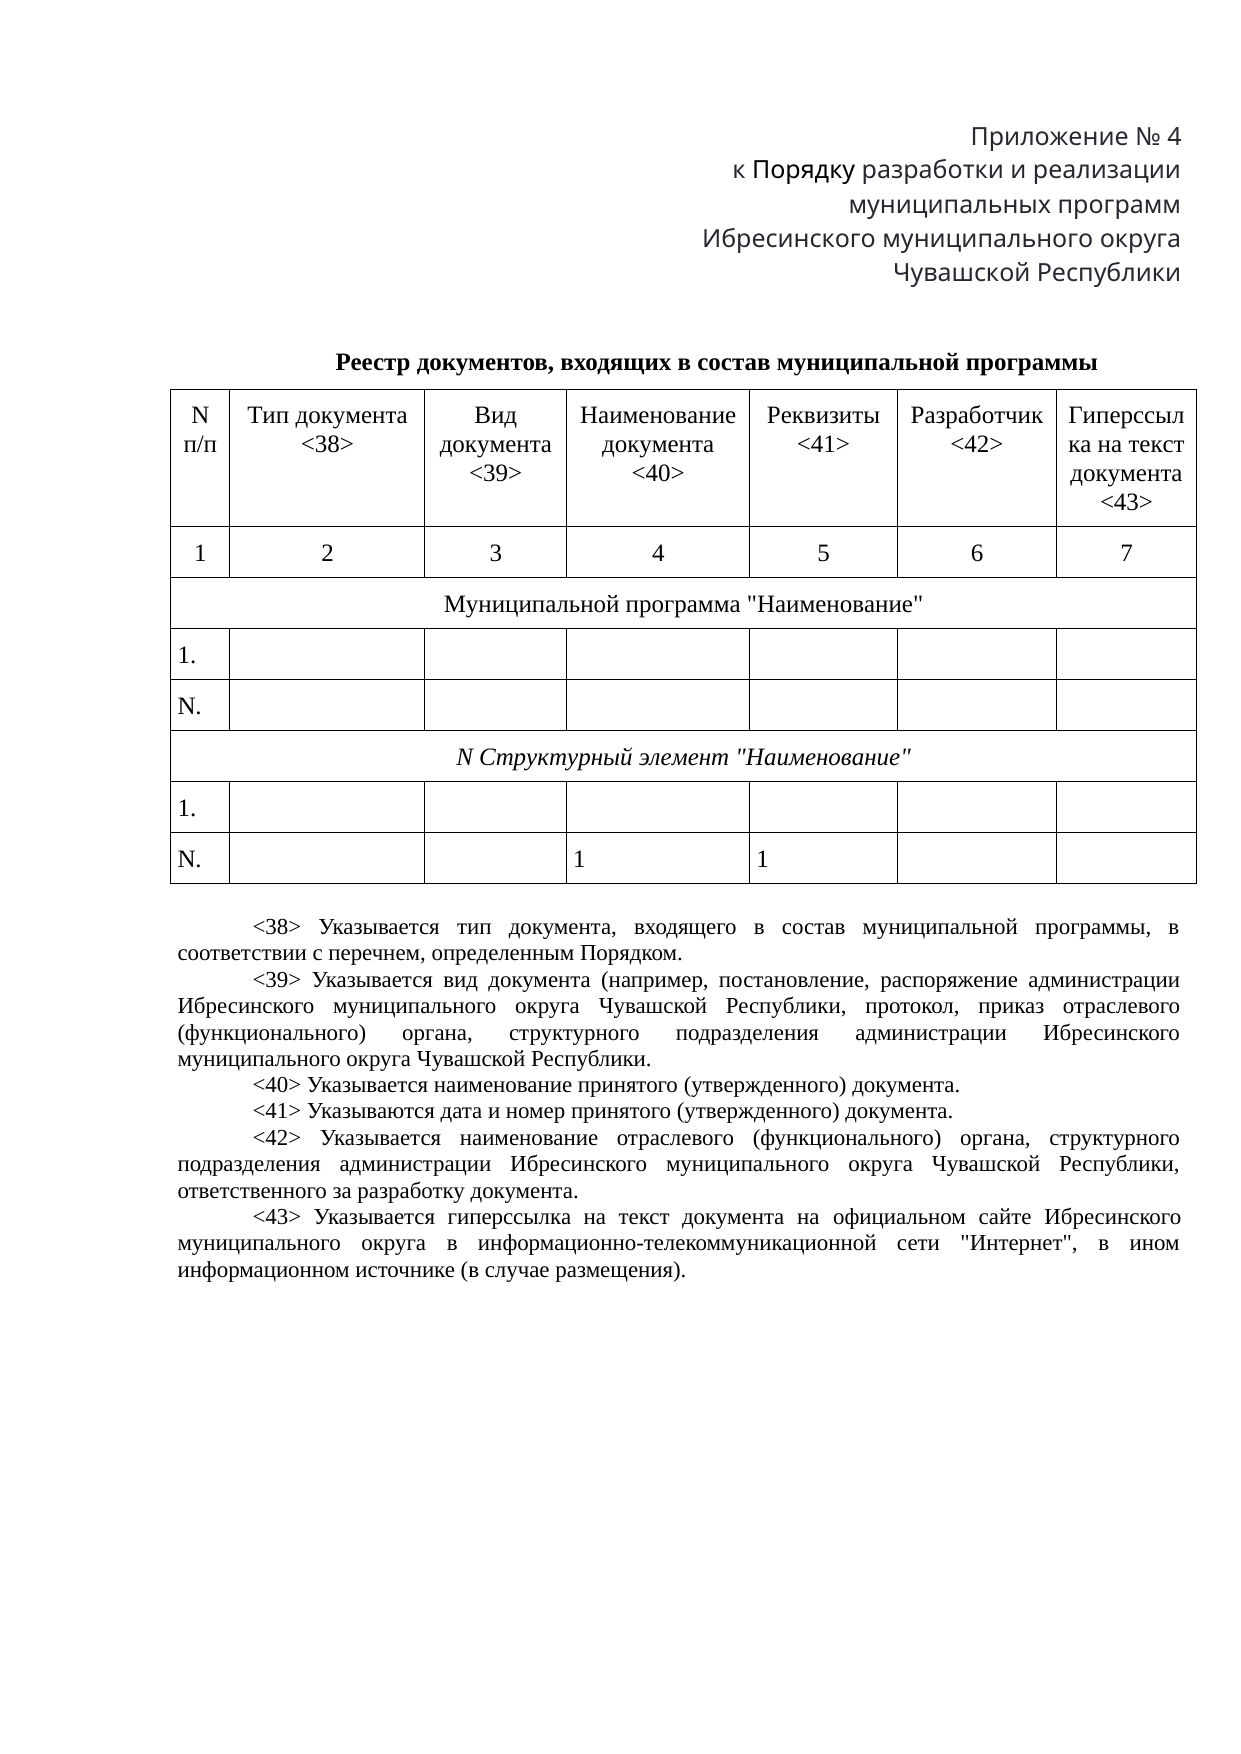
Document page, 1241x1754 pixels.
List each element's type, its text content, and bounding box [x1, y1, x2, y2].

text <39> Указывается вид документа (например, постановление, распоряжение администрации Ибресинского муниципального округа Чувашской Республики, протокол, приказ отраслевого (функционального) органа, структурного подразделения администрации Ибресинского муниципального округа Чувашской Республики. [177, 966, 1181, 1071]
table_cell [1057, 680, 1196, 730]
text <41> Указываются дата и номер принятого (утвержденного) документа. [177, 1098, 1181, 1124]
table_cell 6 [898, 527, 1056, 577]
table_cell 4 [567, 527, 749, 577]
table_cell [898, 833, 1056, 883]
table_cell [425, 782, 566, 832]
table_cell 1 [171, 527, 229, 577]
table_cell 1 [567, 833, 749, 883]
table_header Тип документа <38> [230, 390, 424, 526]
table_cell [230, 629, 424, 679]
table_header Наименование документа <40> [567, 390, 749, 526]
table_cell [567, 680, 749, 730]
text <40> Указывается наименование принятого (утвержденного) документа. [177, 1071, 1181, 1098]
table_cell [230, 680, 424, 730]
table_cell [1057, 782, 1196, 832]
table_header Вид документа <39> [425, 390, 566, 526]
table_header N п/п [171, 390, 229, 526]
text <42> Указывается наименование отраслевого (функционального) органа, структурного подразделения администрации Ибресинского муниципального округа Чувашской Республики, ответственного за разработку документа. [177, 1124, 1181, 1203]
table_cell [898, 782, 1056, 832]
table_header Гиперссылка на текст документа <43> [1057, 390, 1196, 526]
table_cell [230, 782, 424, 832]
text <43> Указывается гиперссылка на текст документа на официальном сайте Ибресинского муниципального округа в информационно-телекоммуникационной сети "Интернет", в ином информационном источнике (в случае размещения). [177, 1203, 1181, 1282]
table_cell 1. [171, 782, 229, 832]
table_cell [898, 680, 1056, 730]
table_cell N. [171, 680, 229, 730]
table_cell [425, 833, 566, 883]
table_cell [750, 782, 897, 832]
table_cell 5 [750, 527, 897, 577]
table_cell [898, 629, 1056, 679]
table_cell N. [171, 833, 229, 883]
table_cell 2 [230, 527, 424, 577]
table_cell 7 [1057, 527, 1196, 577]
table_cell [425, 680, 566, 730]
text Чувашской Республики [177, 254, 1181, 288]
text <38> Указывается тип документа, входящего в состав муниципальной программы, в соответствии с перечнем, определенным Порядком. [177, 913, 1181, 966]
table_cell [1057, 629, 1196, 679]
table_cell [567, 782, 749, 832]
table_cell [425, 629, 566, 679]
table_cell 1. [171, 629, 229, 679]
table_cell [750, 680, 897, 730]
table_cell [567, 629, 749, 679]
table_cell 3 [425, 527, 566, 577]
table_header Реквизиты <41> [750, 390, 897, 526]
table_cell N Структурный элемент "Наименование" [171, 731, 1196, 781]
table_cell Муниципальной программа "Наименование" [171, 578, 1196, 628]
table_cell [750, 629, 897, 679]
table_cell [1057, 833, 1196, 883]
table_header Разработчик <42> [898, 390, 1056, 526]
table_cell 1 [750, 833, 897, 883]
text Реестр документов, входящих в состав муниципальной программы [177, 347, 1181, 376]
text Приложение № 4 к Порядку разработки и реализации муниципальных программ Ибресинского муниципального округа [177, 118, 1181, 254]
table_cell [230, 833, 424, 883]
